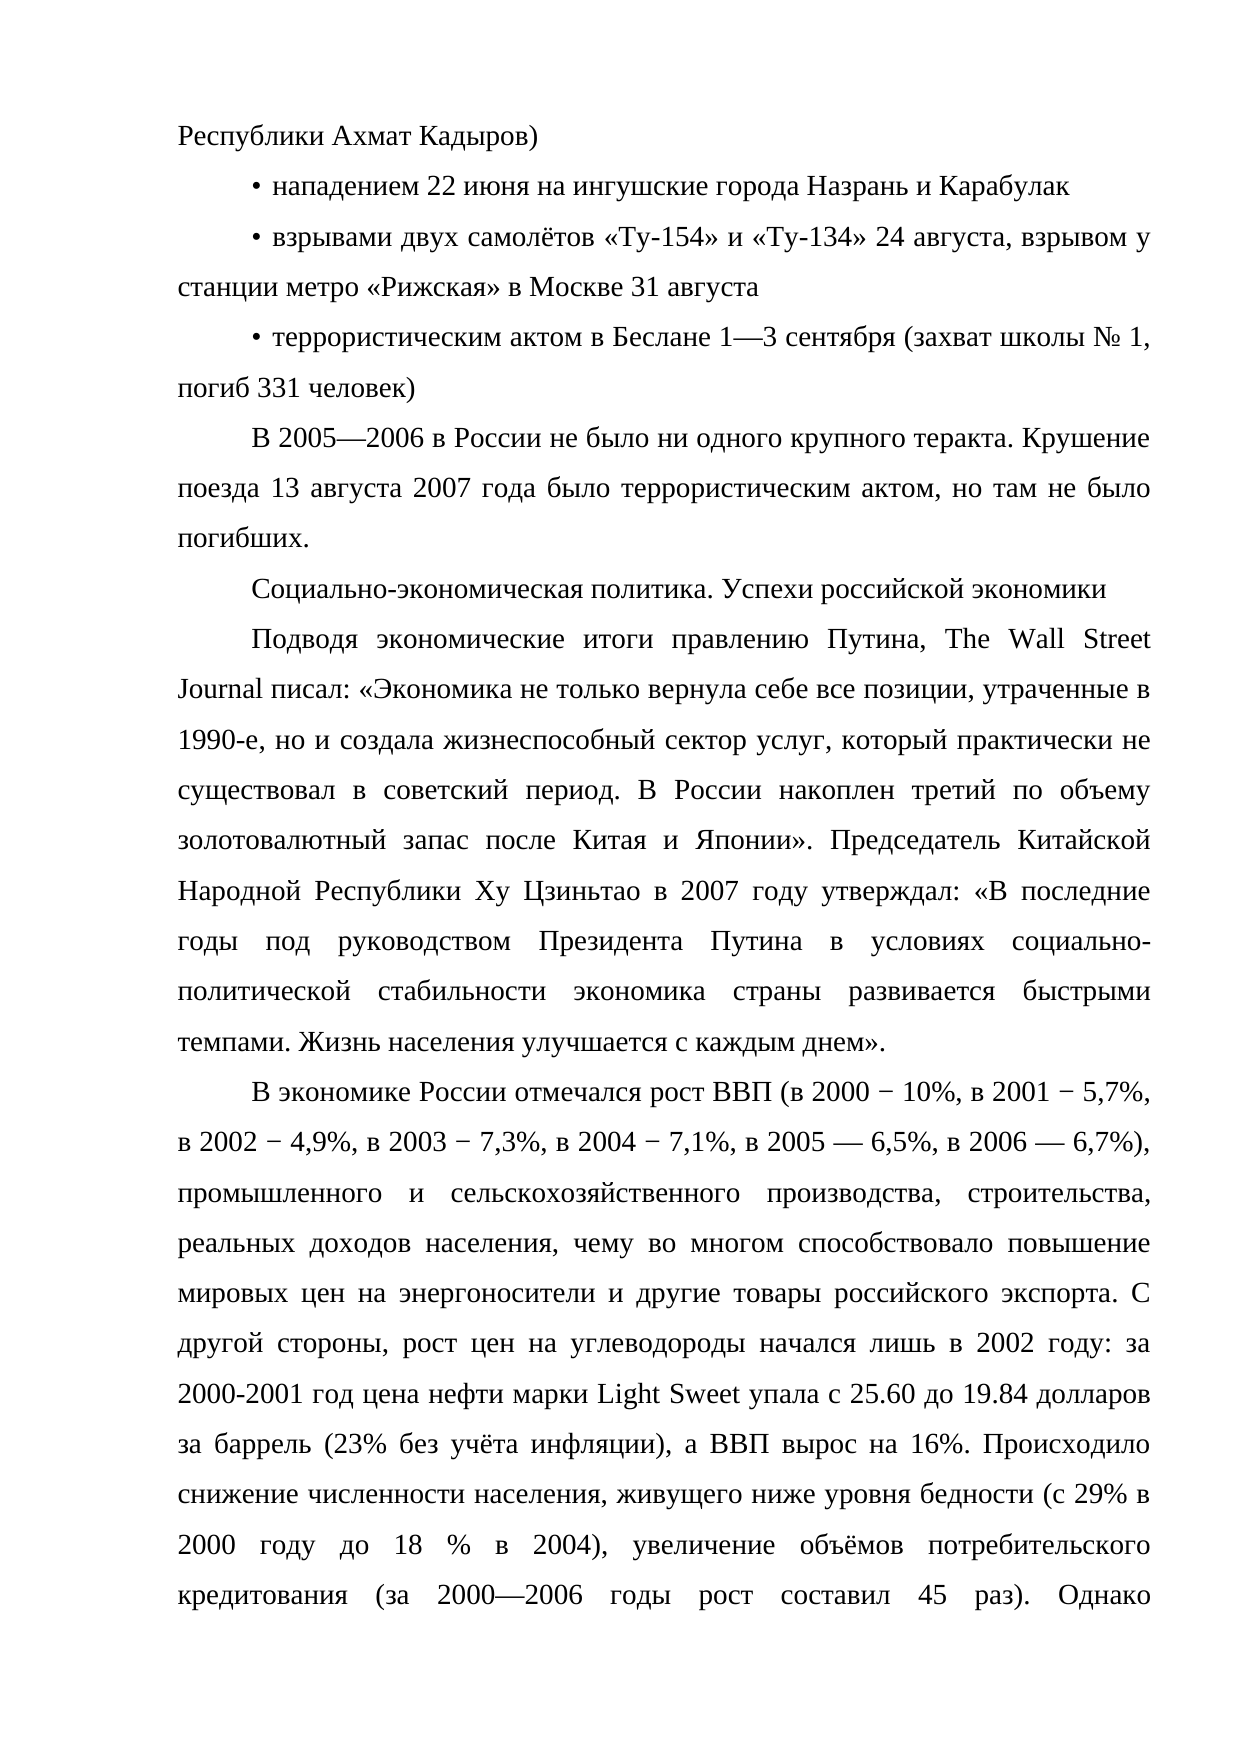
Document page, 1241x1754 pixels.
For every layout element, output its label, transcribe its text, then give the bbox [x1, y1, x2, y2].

text Подводя экономические итоги правлению Путина, The Wall Street Journal писал: «Экономика не только вернула себе все позиции, утраченные в 1990-е, но и создала жизнеспособный сектор услуг, который практически не существовал в советский период. В России накоплен третий по объему золотовалютный запас после Китая и Японии». Председатель Китайской Народной Республики Ху Цзиньтао в 2007 году утверждал: «В последние годы под руководством Президента Путина в условиях социально-политической стабильности экономика страны развивается быстрыми темпами. Жизнь населения улучшается с каждым днем». [177, 621, 1152, 1057]
text • террористическим актом в Беслане 1—3 сентября (захват школы № 1, погиб 331 человек) [177, 319, 1152, 403]
text • взрывами двух самолётов «Ту-154» и «Ту-134» 24 августа, взрывом у станции метро «Рижская» в Москве 31 августа [177, 219, 1152, 303]
text Социально-экономическая политика. Успехи российской экономики [177, 571, 1152, 604]
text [177, 1074, 1152, 1611]
text • нападением 22 июня на ингушские города Назрань и Карабулак [177, 168, 1152, 202]
text В 2005—2006 в России не было ни одного крупного теракта. Крушение поезда 13 августа 2007 года было террористическим актом, но там не было погибших. [177, 420, 1152, 554]
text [177, 118, 1152, 152]
